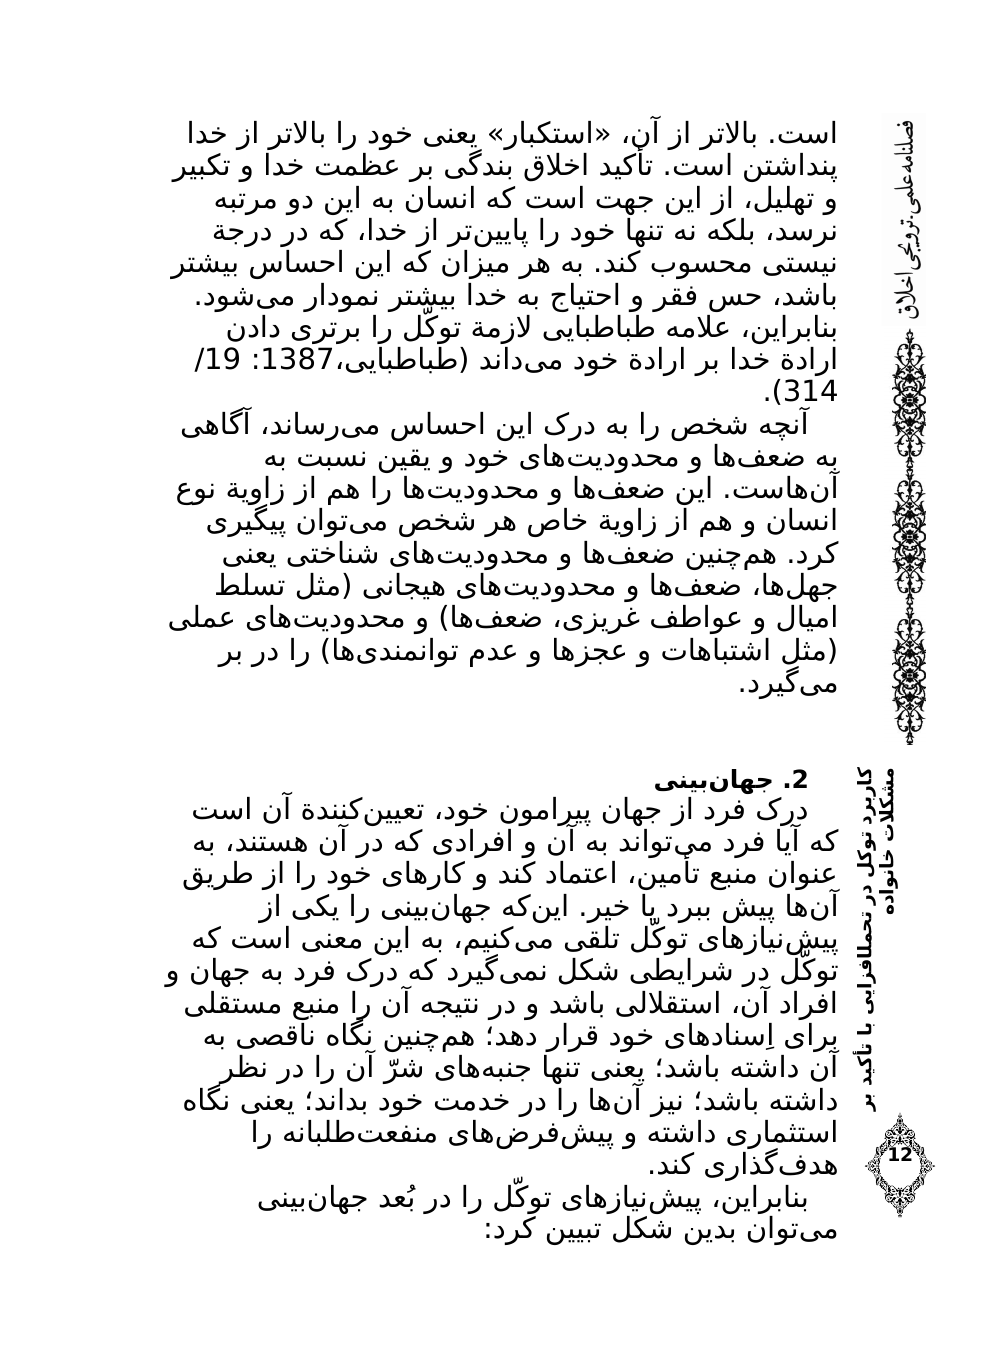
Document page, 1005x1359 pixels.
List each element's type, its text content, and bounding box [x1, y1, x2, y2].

picture [881, 113, 926, 745]
text آنچه شخص را به درک این احساس می‌رساند، آگاهی به ضعف‌ها و محدودیت‌های خود و یقین نسبت به آن‌هاست. این ضعف‌ها و محدودیت‌ها را هم از زاویة نوع انسان و هم از زاویة خاص هر شخص می‌توان پیگیری کرد. هم‌چنین ضعف‌ها و محدودیت‌های شناختی یعنی جهل‌ها، ضعف‌ها و محدودیت‌های هیجانی (مثل تسلط امیال و عواطف غریزی، ضعف‌ها) و محدودیت‌های عملی (مثل اشتباهات و عجزها و عدم توانمندی‌ها) را در بر می‌گیرد. [165, 409, 839, 699]
text بنابراین، پیش‌نیازهای توکّل را در بُعد جهان‌بینی می‌توان بدین شکل تبیین کرد: [165, 1181, 839, 1246]
text درک فرد از جهان پیرامون خود، تعیین‌کنندة آن است که آیا فرد می‌تواند به آن و افرادی که در آن هستند، به عنوان منبع تأمین، اعتماد کند و کارهای خود را از طریق آن‌ها پیش ببرد یا خیر. این‌که جهان‌بینی را یکی از پیش‌نیازهای توکّل تلقی می‌کنیم، به این معنی است که توکّل در شرایطی شکل نمی‌گیرد که درک فرد به جهان و افراد آن، استقلالی باشد و در نتیجه آن را منبع مستقلی برای اِسنادهای خود قرار دهد؛ هم‌چنین نگاه ناقصی به آن داشته باشد؛ یعنی تنها جنبه‌های شرّ آن را در نظر داشته باشد؛ نیز آن‌ها را در خدمت خود بداند؛ یعنی نگاه استثماری داشته و پیش‌فرض‌های منفعت‌طلبانه را هدف‌گذاری کند. [165, 794, 839, 1181]
text 2. جهان‌بینی [165, 766, 839, 794]
picture [864, 1111, 936, 1218]
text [165, 118, 839, 409]
